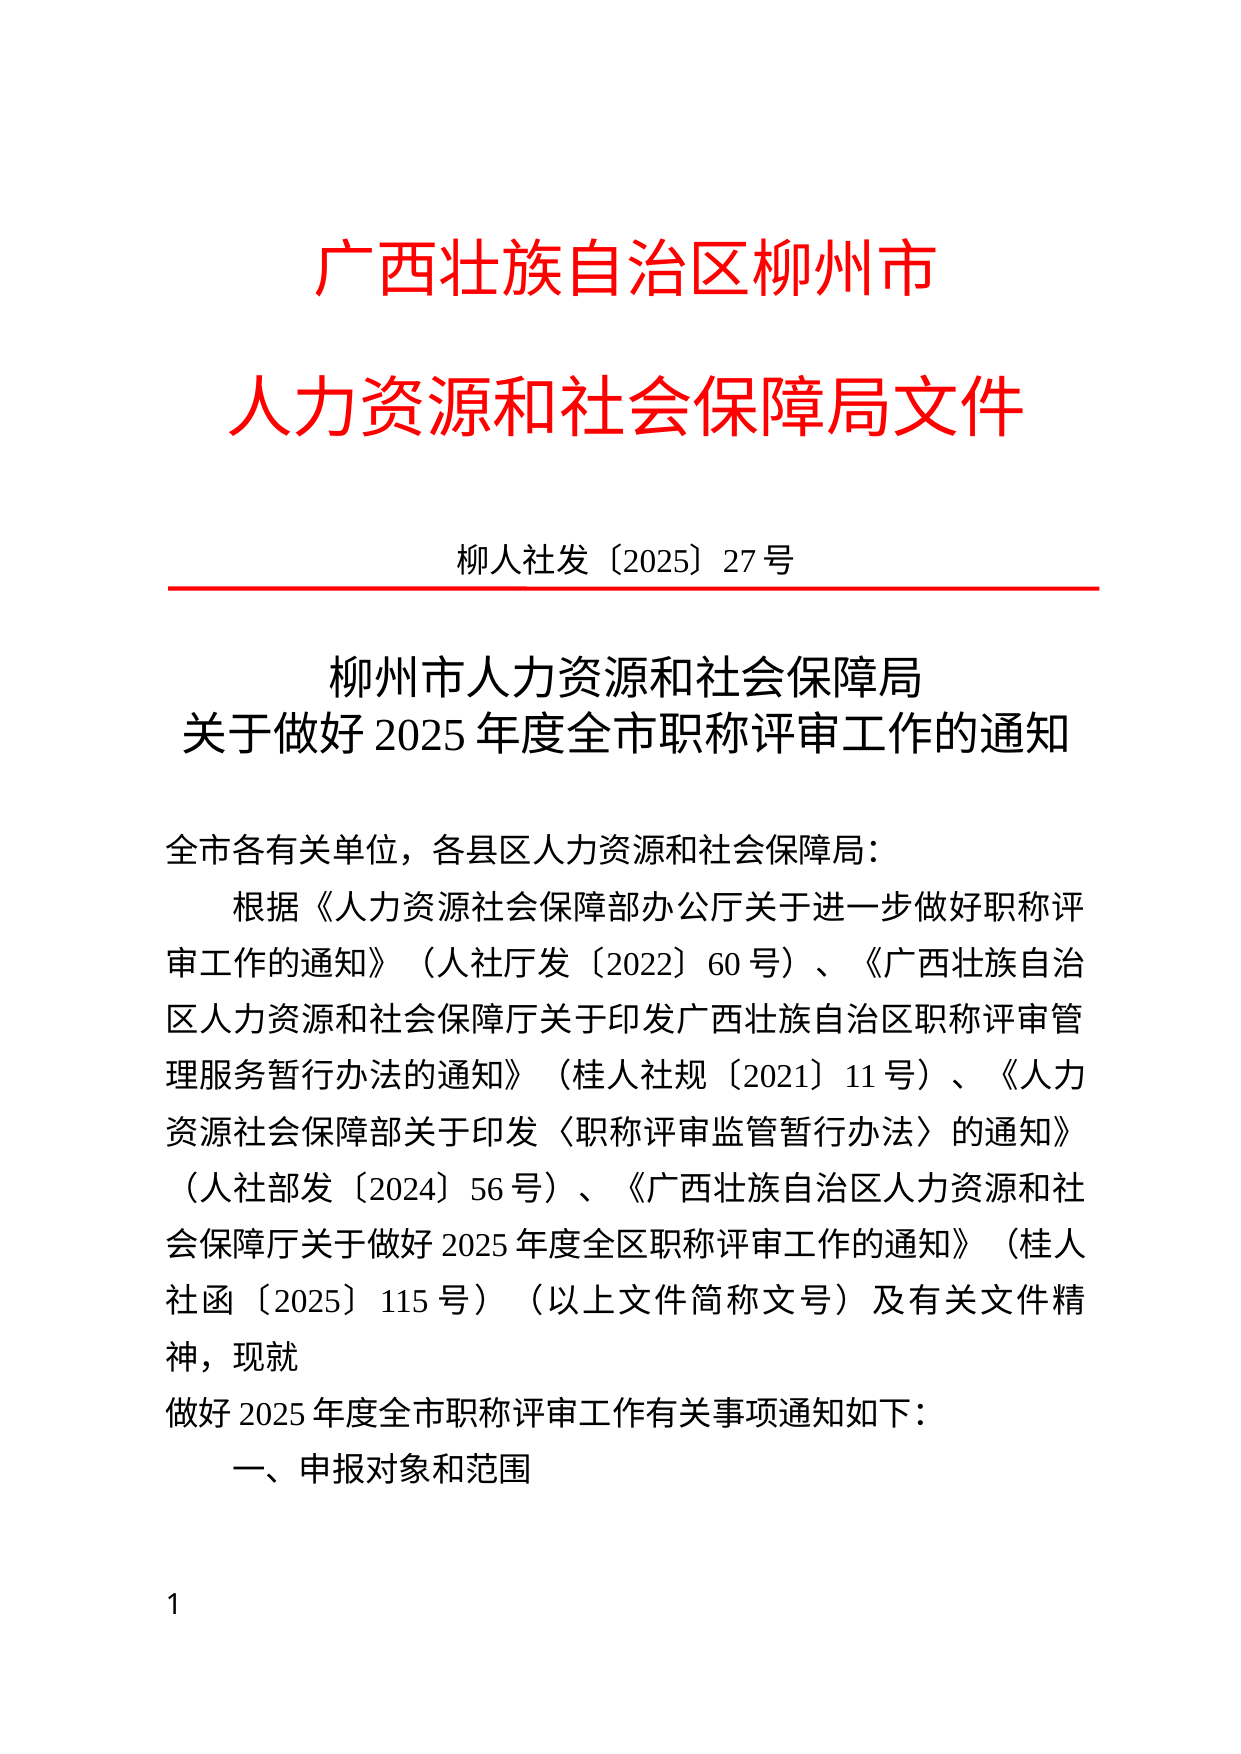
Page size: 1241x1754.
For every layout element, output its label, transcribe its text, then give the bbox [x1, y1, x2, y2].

text 根据《人力资源社会保障部办公厅关于进一步做好职称评审工作的通知》（人社厅发〔2022〕60号）、《广西壮族自治区人力资源和社会保障厅关于印发广西壮族自治区职称评审管理服务暂行办法的通知》（桂人社规〔2021〕11号）、《人力资源社会保障部关于印发〈职称评审监管暂行办法〉的通知》（人社部发〔2024〕56号）、《广西壮族自治区人力资源和社会保障厅关于做好2025年度全区职称评审工作的通知》（桂人社函〔2025〕115号）（以上文件简称文号）及有关文件精神，现就 [165, 874, 1087, 1380]
text 柳州市人力资源和社会保障局 [165, 649, 1087, 705]
text 关于做好2025年度全市职称评审工作的通知 [165, 705, 1087, 762]
text 广西壮族自治区柳州市 [165, 218, 1087, 309]
text 人力资源和社会保障局文件 [165, 354, 1087, 451]
text 全市各有关单位，各县区人力资源和社会保障局： [165, 818, 1087, 874]
text 做好2025年度全市职称评审工作有关事项通知如下： [165, 1380, 1087, 1437]
text 柳人社发〔2025〕27号 [165, 499, 1087, 591]
text 一、申报对象和范围 [165, 1437, 1087, 1493]
